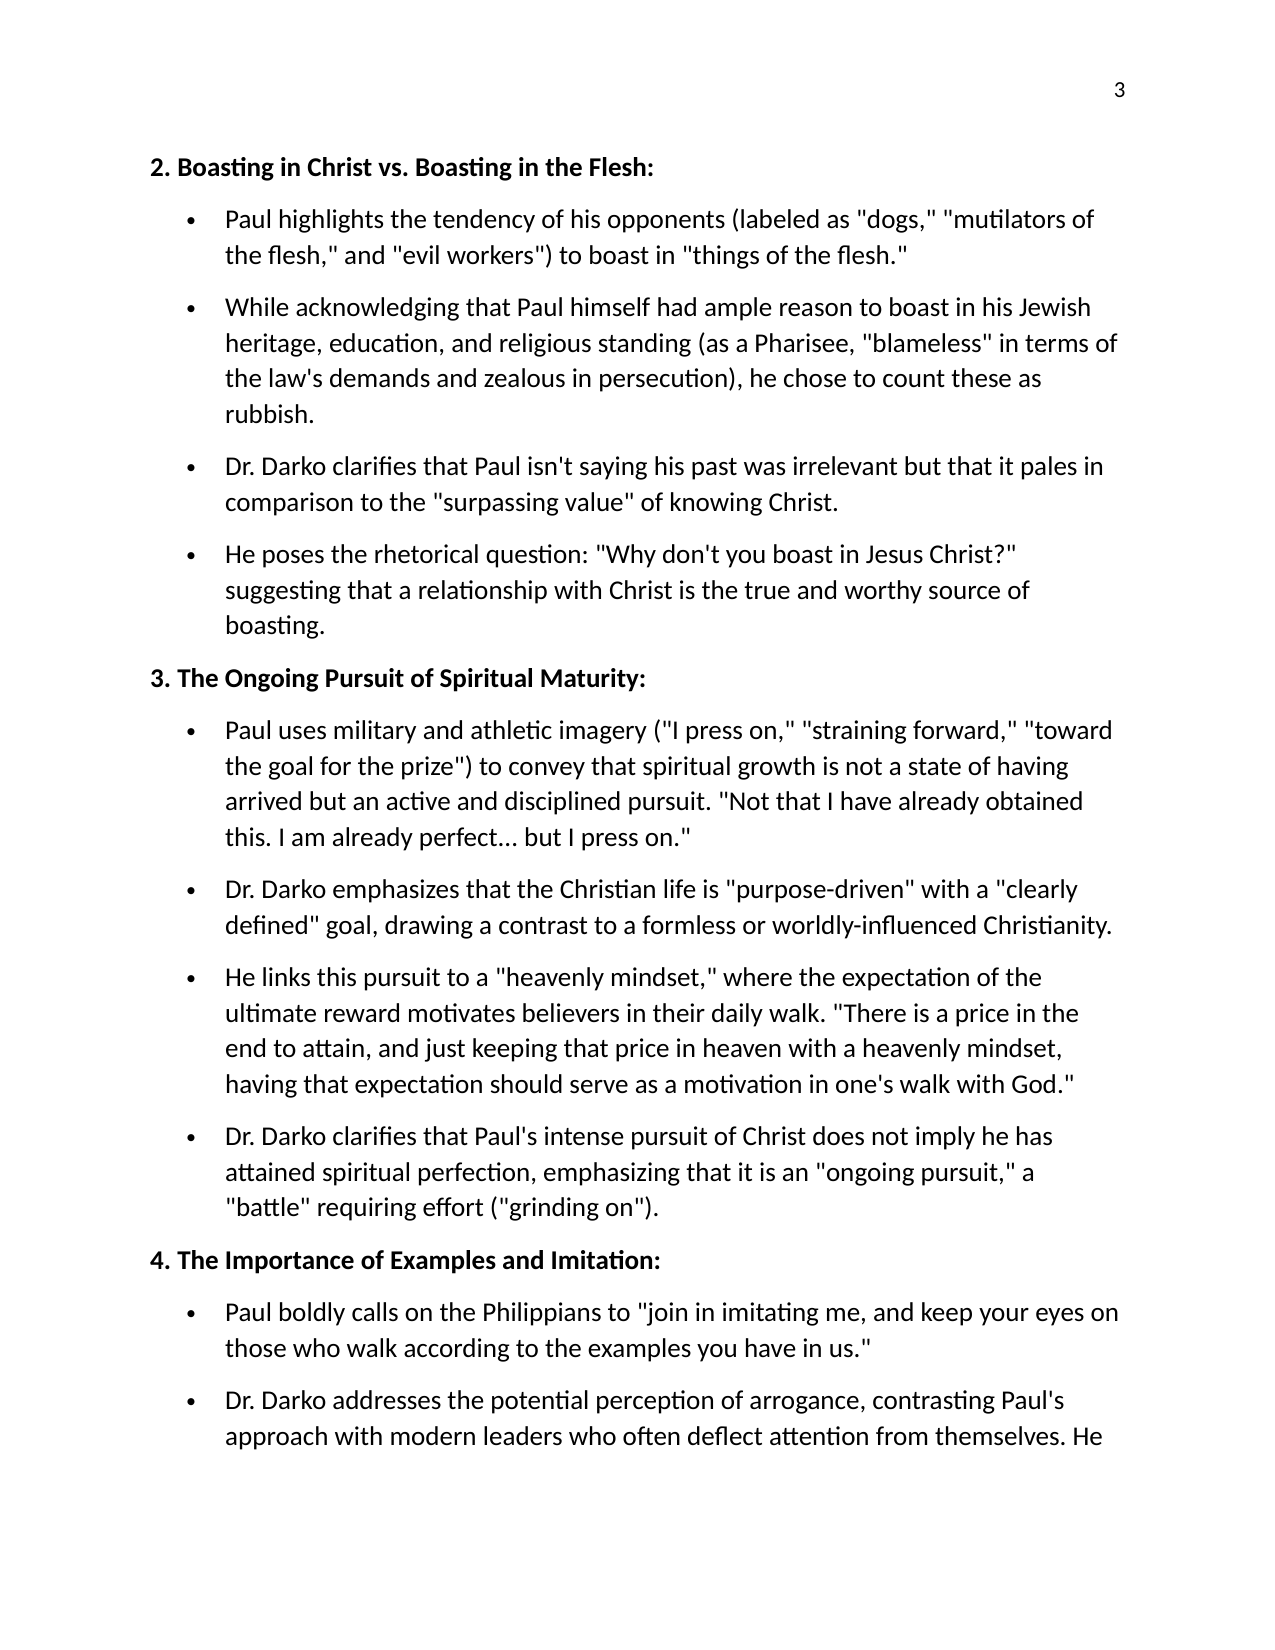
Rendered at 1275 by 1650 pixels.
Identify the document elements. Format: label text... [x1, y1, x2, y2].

list While acknowledging that Paul himself had ample reason to boast in his Jewish heritage, education, and religious standing (as a Pharisee, "blameless" in terms of the law's demands and zealous in persecution), he chose to count these as rubbish. [187, 290, 1125, 430]
list Dr. Darko emphasizes that the Christian life is "purpose-driven" with a "clearly defined" goal, drawing a contrast to a formless or worldly-influenced Christianity. [187, 872, 1125, 941]
list Paul boldly calls on the Philippians to "join in imitating me, and keep your eyes on those who walk according to the examples you have in us." [187, 1295, 1125, 1364]
text 3. The Ongoing Pursuit of Spiritual Maturity: [150, 661, 1125, 694]
list Paul highlights the tendency of his opponents (labeled as "dogs," "mutilators of the flesh," and "evil workers") to boast in "things of the flesh." [187, 202, 1125, 271]
list Paul uses military and athletic imagery ("I press on," "straining forward," "toward the goal for the prize") to convey that spiritual growth is not a state of having arrived but an active and disciplined pursuit. "Not that I have already obtained this. I am already perfect... but I press on." [187, 713, 1125, 853]
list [187, 1383, 1125, 1452]
text 2. Boasting in Christ vs. Boasting in the Flesh: [150, 150, 1125, 183]
list Dr. Darko clarifies that Paul's intense pursuit of Christ does not imply he has attained spiritual perfection, emphasizing that it is an "ongoing pursuit," a "battle" requiring effort ("grinding on"). [187, 1119, 1125, 1224]
list He links this pursuit to a "heavenly mindset," where the expectation of the ultimate reward motivates believers in their daily walk. "There is a price in the end to attain, and just keeping that price in heaven with a heavenly mindset, having that expectation should serve as a motivation in one's walk with God." [187, 960, 1125, 1100]
list He poses the rhetorical question: "Why don't you boast in Jesus Christ?" suggesting that a relationship with Christ is the true and worthy source of boasting. [187, 537, 1125, 642]
list Dr. Darko clarifies that Paul isn't saying his past was irrelevant but that it pales in comparison to the "surpassing value" of knowing Christ. [187, 449, 1125, 518]
text 4. The Importance of Examples and Imitation: [150, 1243, 1125, 1276]
